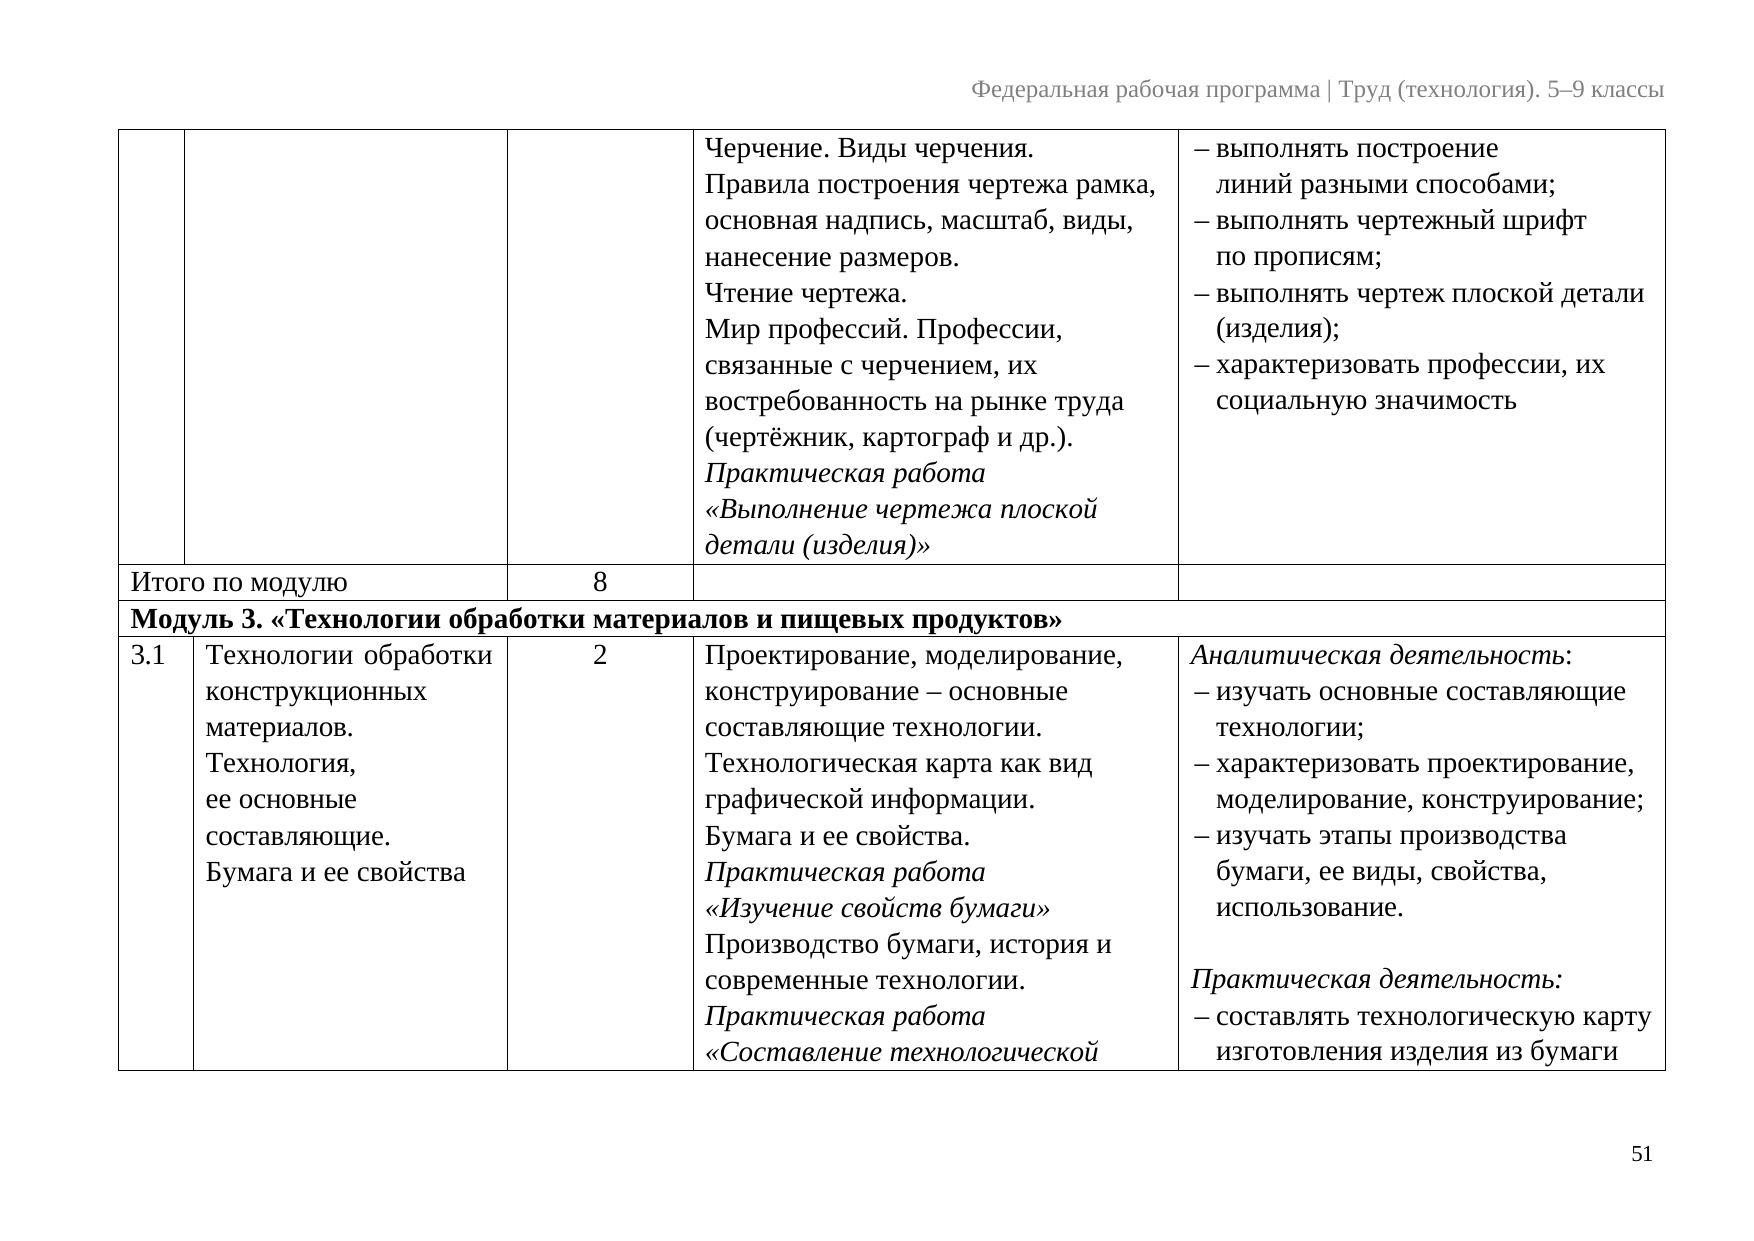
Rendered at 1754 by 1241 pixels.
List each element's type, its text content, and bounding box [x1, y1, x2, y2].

table_header выполнять построение линий разными способами; выполнять чертежный шрифт по прописям; выполнять чертеж плоской детали (изделия); характеризовать профессии, их социальную значимость [1179, 130, 1665, 563]
table_cell 3.1 [119, 637, 193, 1070]
table_cell Проектирование, моделирование, конструирование – основные составляющие технологии. Технологическая карта как вид графической информации. Бумага и ее свойства. Практическая работа «Изучение свойств бумаги» Производство бумаги, история и современные технологии. Практическая работа «Составление технологической [694, 637, 1178, 1070]
table_header Черчение. Виды черчения. Правила построения чертежа рамка, основная надпись, масштаб, виды, нанесение размеров. Чтение чертежа. Мир профессий. Профессии, связанные с черчением, их востребованность на рынке труда (чертёжник, картограф и др.). Практическая работа «Выполнение чертежа плоской детали (изделия)» [694, 130, 1178, 563]
table_header [119, 130, 184, 563]
table_cell Модуль 3. «Технологии обработки материалов и пищевых продуктов» [119, 601, 1665, 636]
table_cell [694, 565, 1178, 600]
table_cell [1179, 565, 1665, 600]
table_cell Аналитическая деятельность: изучать основные составляющие технологии; характеризовать проектирование, моделирование, конструирование; изучать этапы производства бумаги, ее виды, свойства, использование. Практическая деятельность: составлять технологическую карту изготовления изделия из бумаги [1179, 637, 1665, 1070]
table_cell 2 [508, 637, 693, 1070]
table_cell Итого по модулю [119, 565, 507, 600]
table_header [185, 130, 507, 563]
table_header [508, 130, 693, 563]
table_cell Технологии обработки конструкционных материалов. Технология, ее основные составляющие. Бумага и ее свойства [194, 637, 507, 1070]
table_cell 8 [508, 565, 693, 600]
